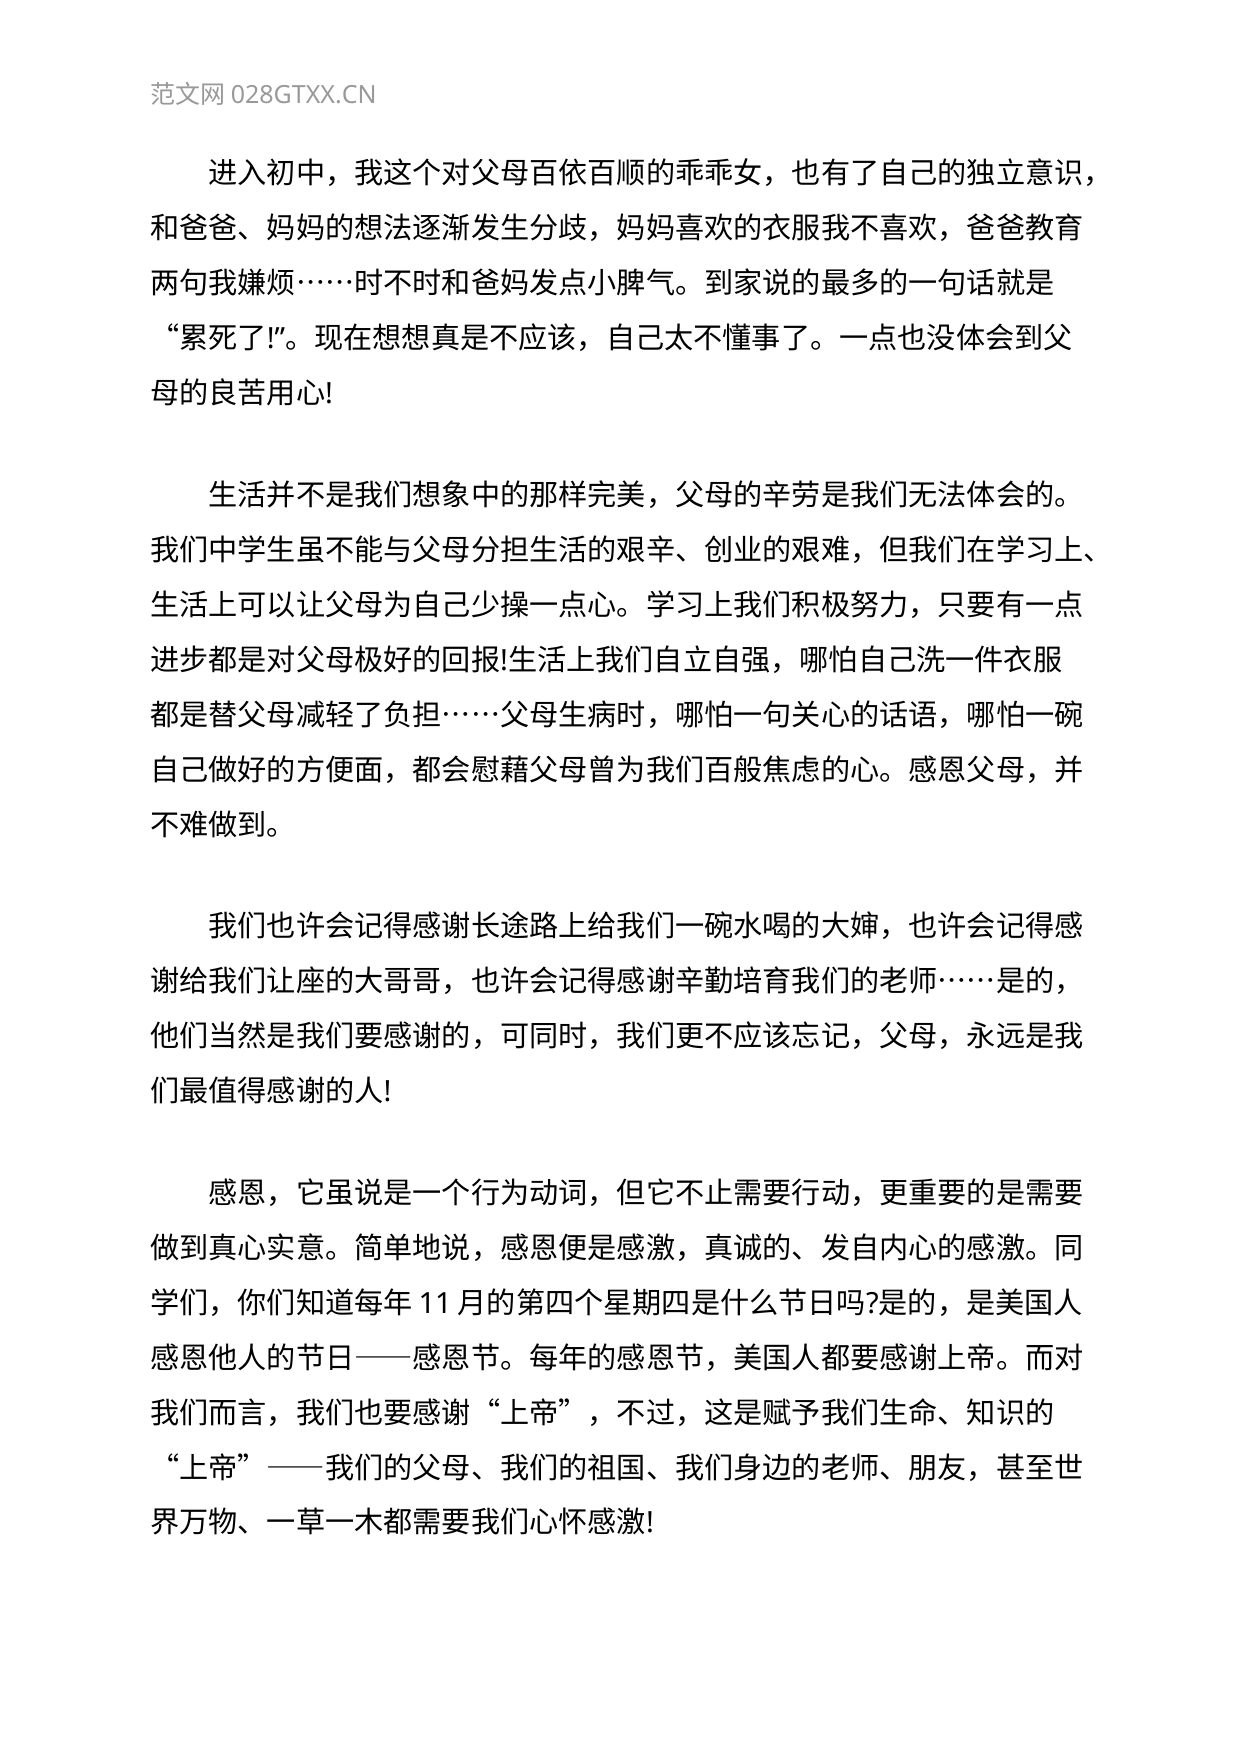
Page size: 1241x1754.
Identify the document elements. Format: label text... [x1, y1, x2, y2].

text 进入初中，我这个对父母百依百顺的乖乖女，也有了自己的独立意识，和爸爸、妈妈的想法逐渐发生分歧，妈妈喜欢的衣服我不喜欢，爸爸教育两句我嫌烦……时不时和爸妈发点小脾气。到家说的最多的一句话就是“累死了!”。现在想想真是不应该，自己太不懂事了。一点也没体会到父母的良苦用心! [150, 150, 1090, 412]
text 我们也许会记得感谢长途路上给我们一碗水喝的大婶，也许会记得感谢给我们让座的大哥哥，也许会记得感谢辛勤培育我们的老师……是的，他们当然是我们要感谢的，可同时，我们更不应该忘记，父母，永远是我们最值得感谢的人! [150, 903, 1090, 1110]
text 生活并不是我们想象中的那样完美，父母的辛劳是我们无法体会的。我们中学生虽不能与父母分担生活的艰辛、创业的艰难，但我们在学习上、生活上可以让父母为自己少操一点心。学习上我们积极努力，只要有一点进步都是对父母极好的回报!生活上我们自立自强，哪怕自己洗一件衣服都是替父母减轻了负担……父母生病时，哪怕一句关心的话语，哪怕一碗自己做好的方便面，都会慰藉父母曾为我们百般焦虑的心。感恩父母，并不难做到。 [150, 472, 1090, 843]
text 感恩，它虽说是一个行为动词，但它不止需要行动，更重要的是需要做到真心实意。简单地说，感恩便是感激，真诚的、发自内心的感激。同学们，你们知道每年11月的第四个星期四是什么节日吗?是的，是美国人感恩他人的节日——感恩节。每年的感恩节，美国人都要感谢上帝。而对我们而言，我们也要感谢“上帝”，不过，这是赋予我们生命、知识的“上帝”——我们的父母、我们的祖国、我们身边的老师、朋友，甚至世界万物、一草一木都需要我们心怀感激! [150, 1169, 1090, 1541]
